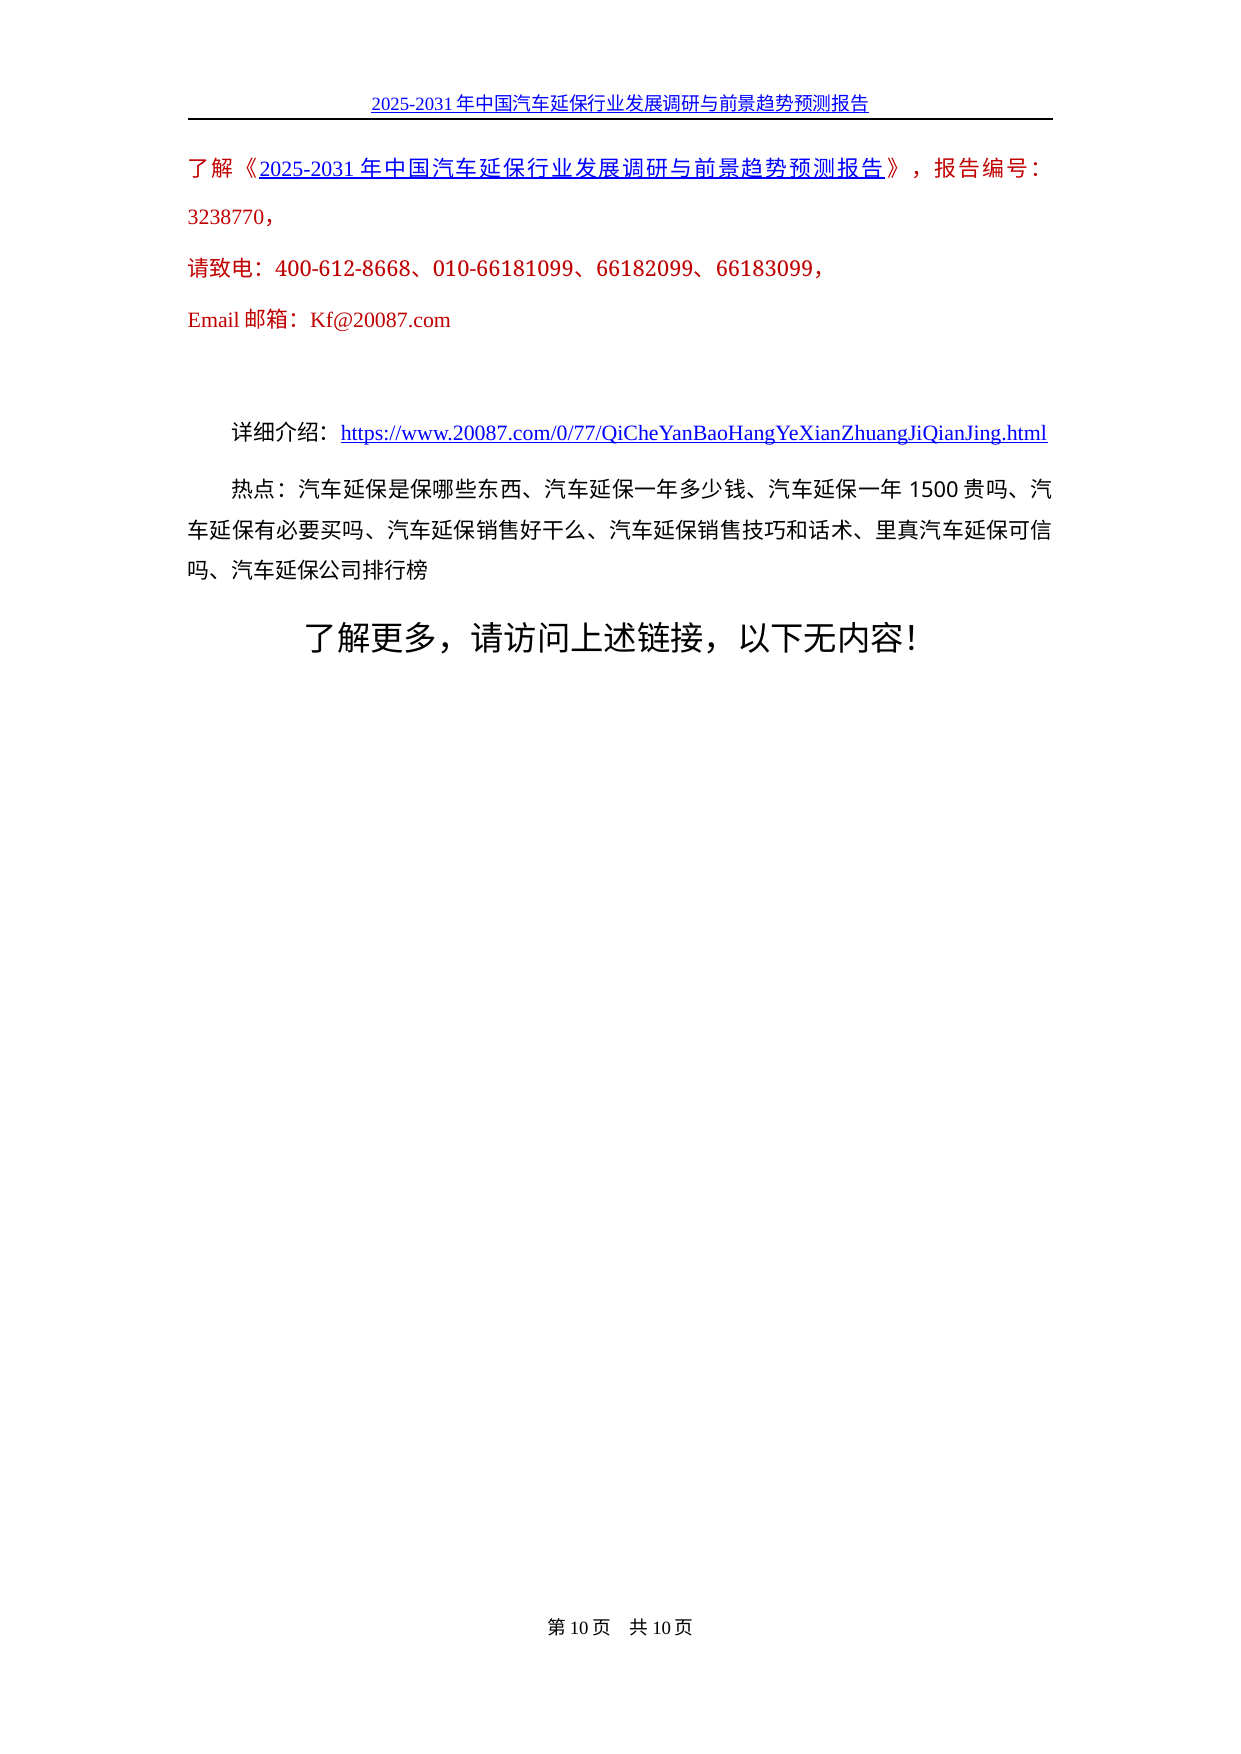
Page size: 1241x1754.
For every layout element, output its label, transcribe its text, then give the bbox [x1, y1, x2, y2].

text 热点：汽车延保是保哪些东西、汽车延保一年多少钱、汽车延保一年1500贵吗、汽车延保有必要买吗、汽车延保销售好干么、汽车延保销售技巧和话术、里真汽车延保可信吗、汽车延保公司排行榜 [187, 472, 1053, 585]
text 请致电：400-612-8668、010-66181099、66182099、66183099， [187, 251, 1053, 283]
title 了解更多，请访问上述链接，以下无内容！ [187, 603, 1053, 668]
text 详细介绍：https://www.20087.com/0/77/QiCheYanBaoHangYeXianZhuangJiQianJing.html [187, 415, 1053, 447]
text Email邮箱：Kf@20087.com [187, 302, 1053, 334]
text 了解《2025-2031年中国汽车延保行业发展调研与前景趋势预测报告》，报告编号：3238770， [187, 150, 1053, 231]
